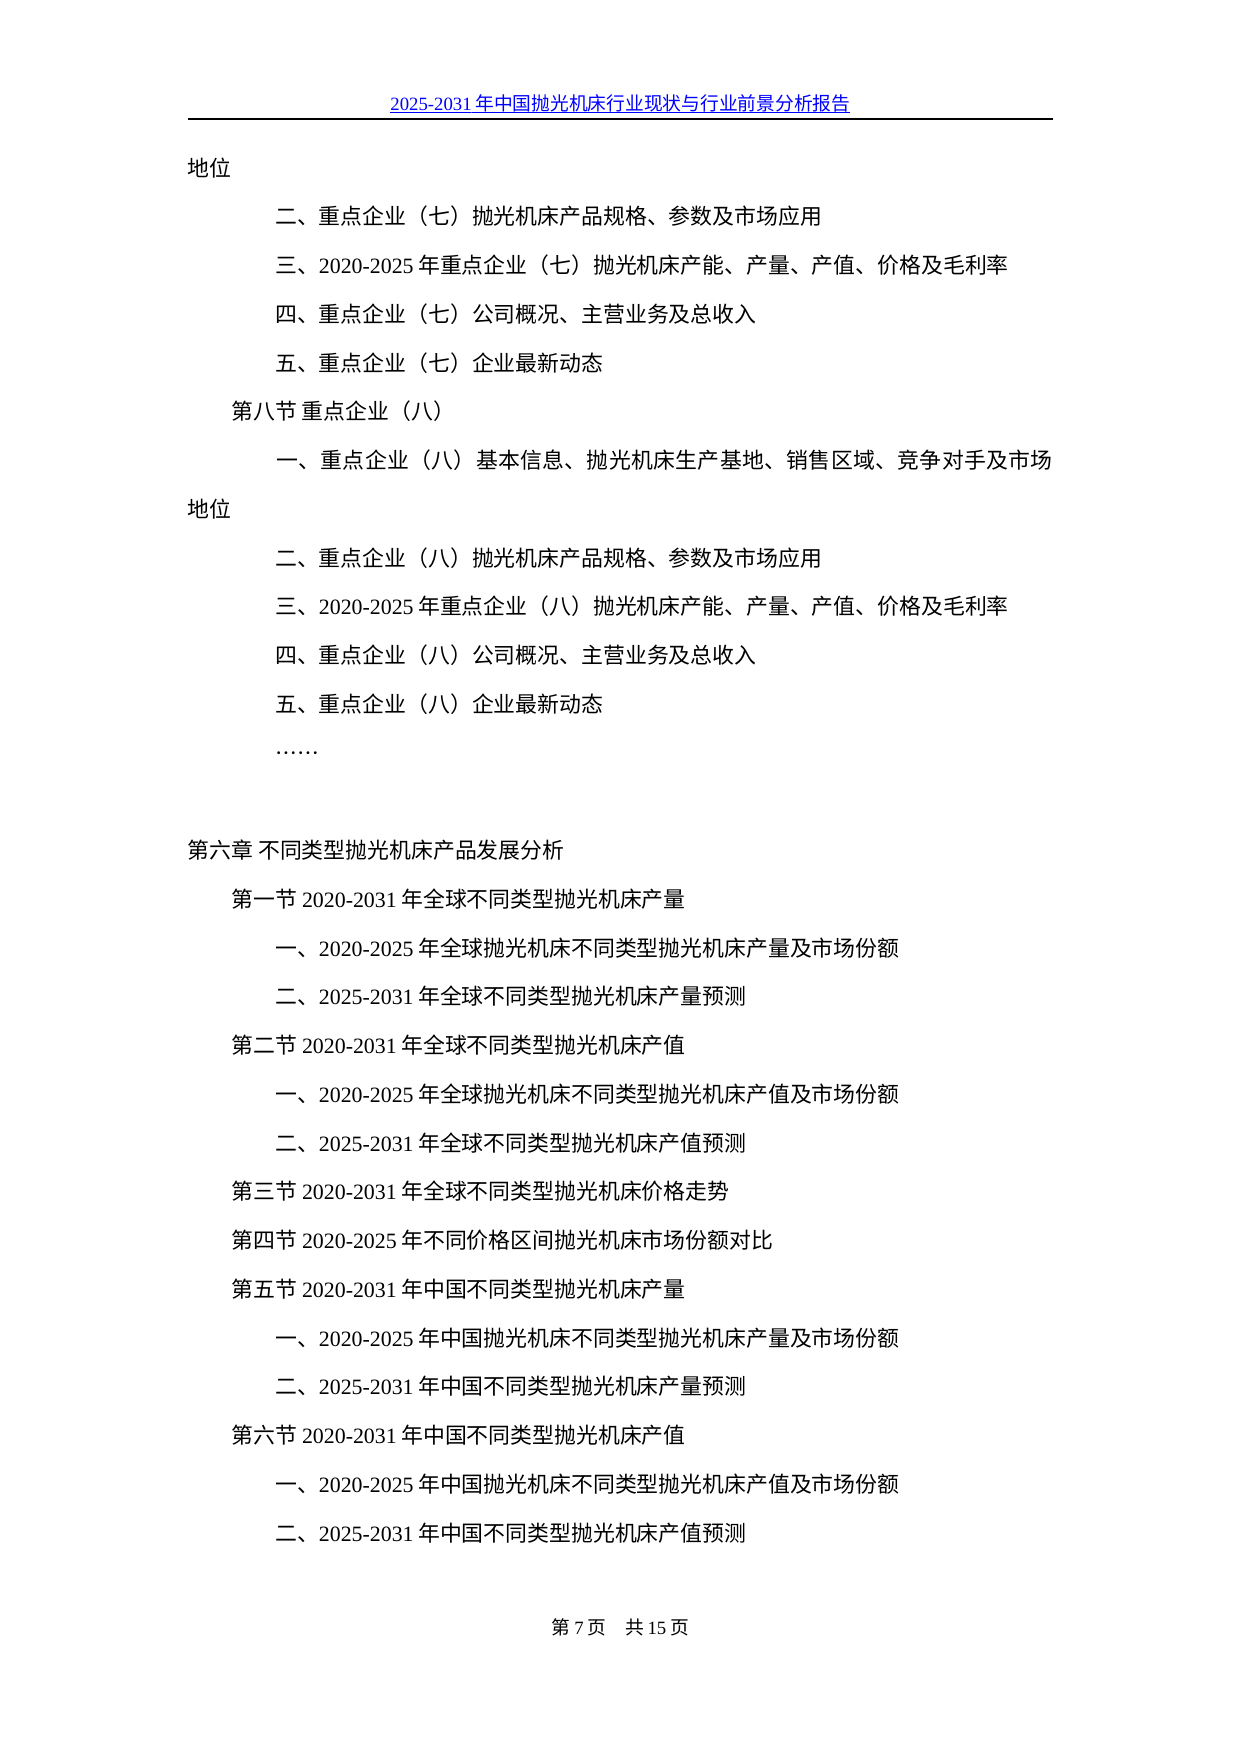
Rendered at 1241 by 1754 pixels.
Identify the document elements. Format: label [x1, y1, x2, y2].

text [187, 150, 1053, 1548]
